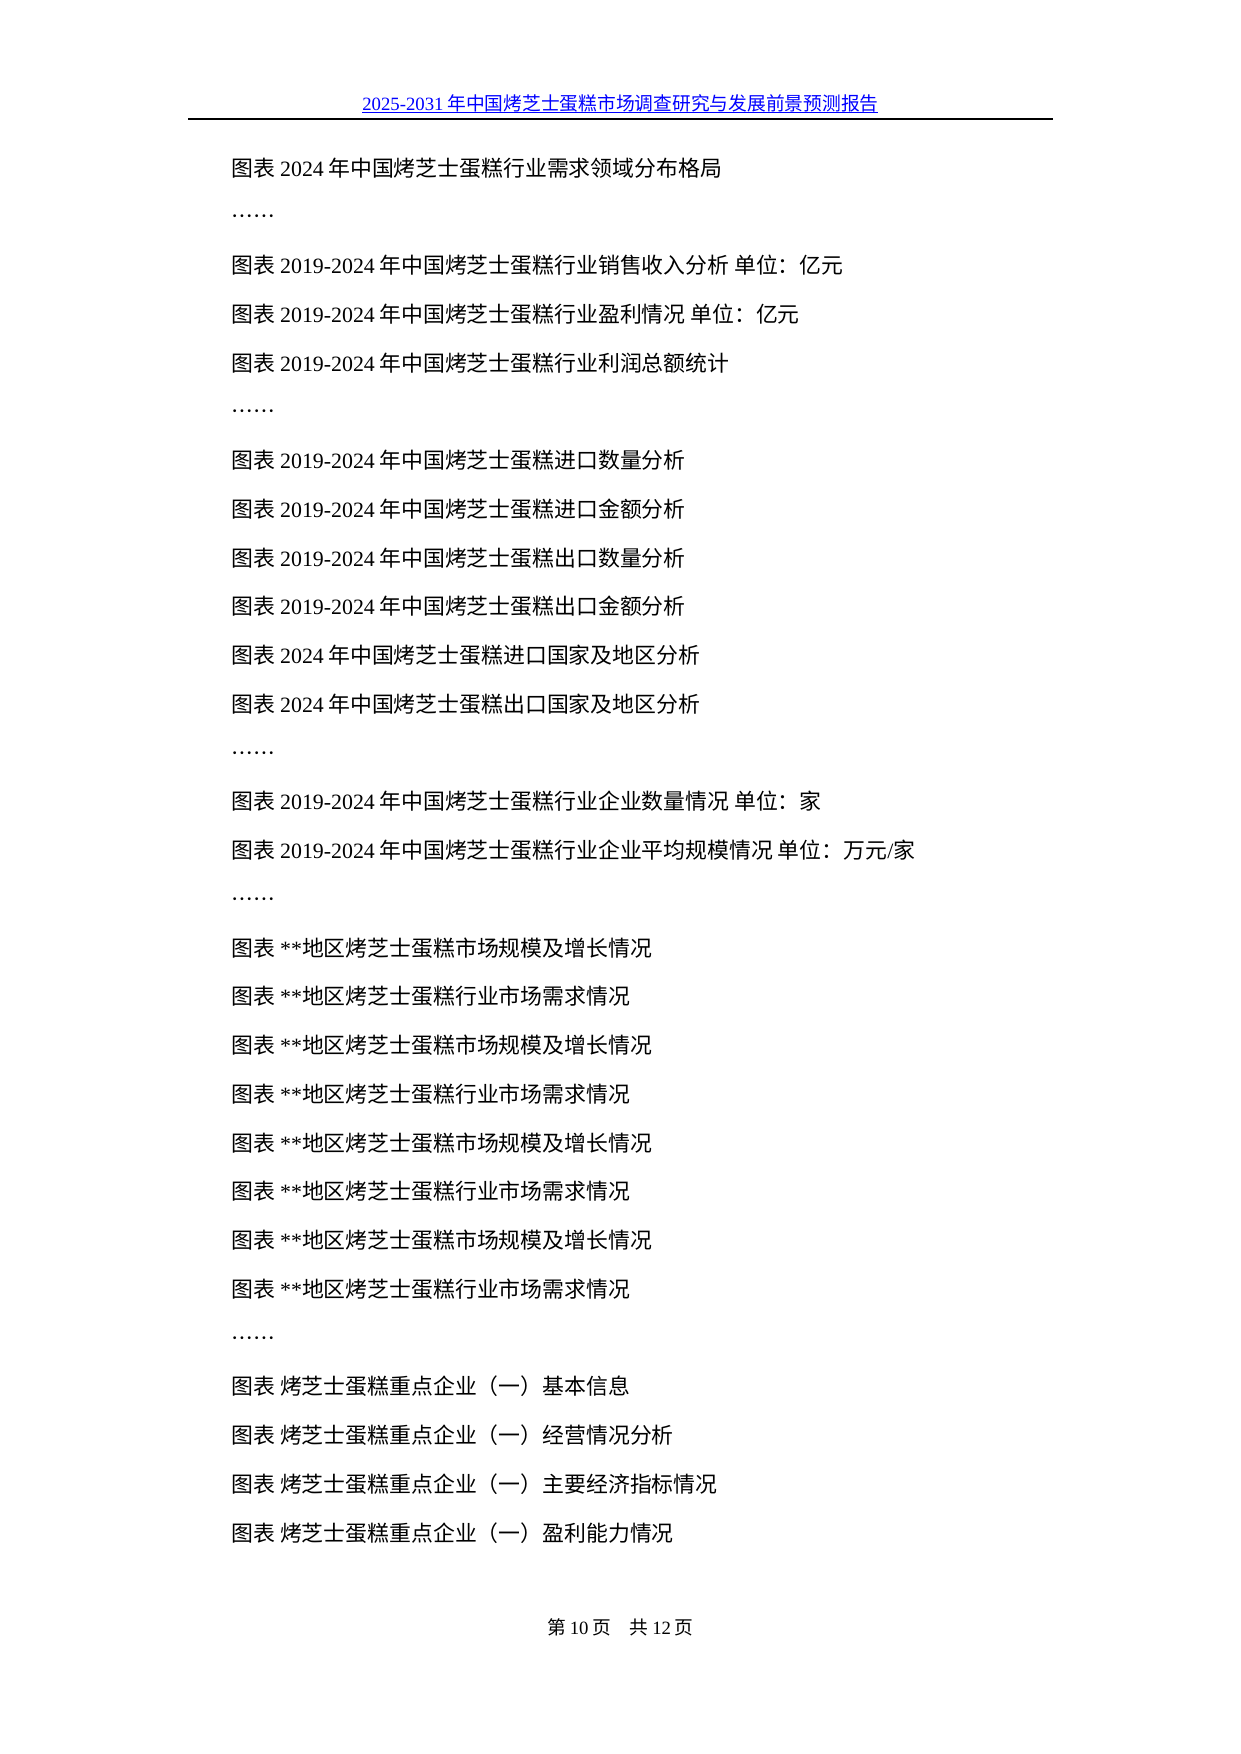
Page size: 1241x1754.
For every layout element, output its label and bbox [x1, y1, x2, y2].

text [187, 150, 1053, 1548]
